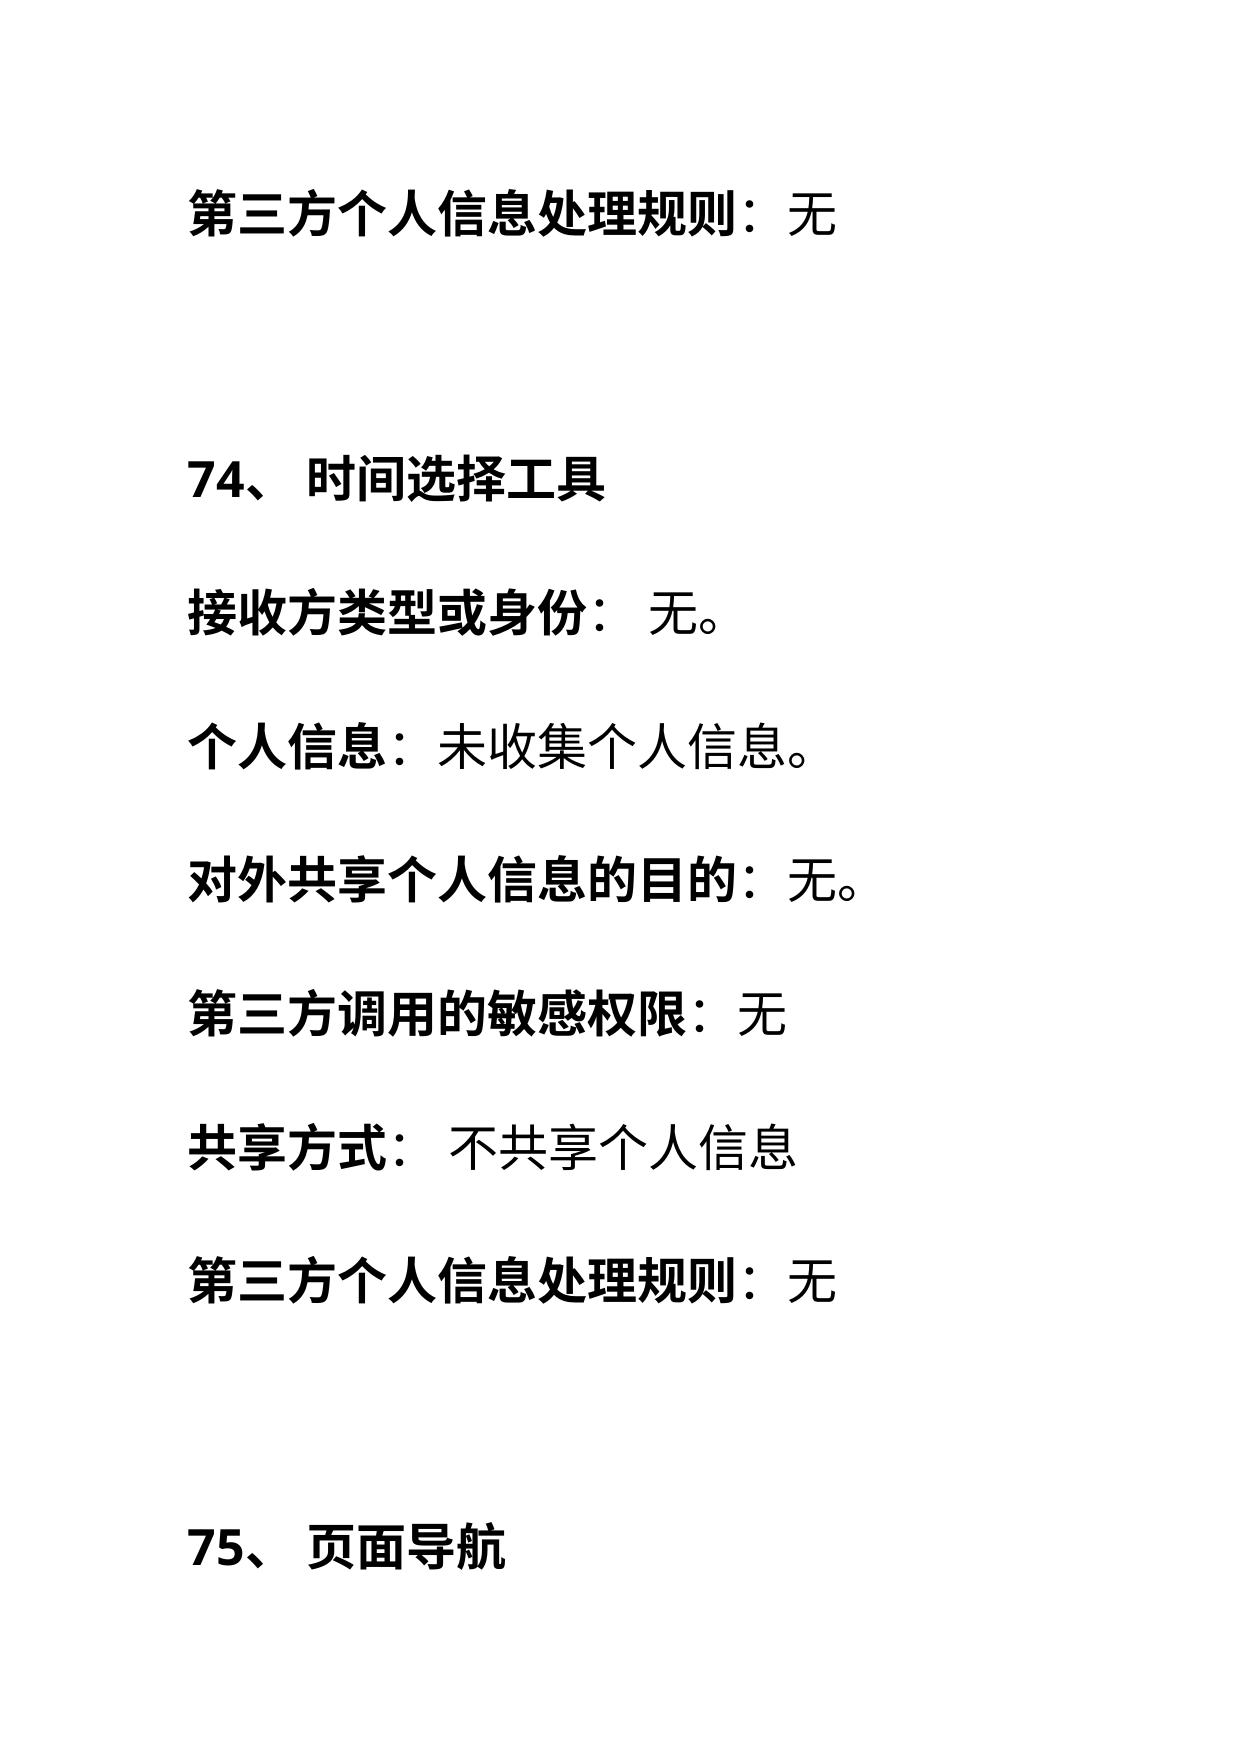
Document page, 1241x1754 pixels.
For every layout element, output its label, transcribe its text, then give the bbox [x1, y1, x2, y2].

text 共享方式： 不共享个人信息 [187, 1096, 1053, 1193]
text 第三方调用的敏感权限：无 [187, 962, 1053, 1059]
text 75、 页面导航 [187, 1494, 1053, 1592]
text 74、 时间选择工具 [187, 427, 1053, 525]
text 第三方个人信息处理规则：无 [187, 1229, 1053, 1327]
text 个人信息：未收集个人信息。 [187, 695, 1053, 792]
text 对外共享个人信息的目的：无。 [187, 828, 1053, 926]
text 第三方个人信息处理规则：无 [187, 162, 1053, 259]
text 接收方类型或身份： 无。 [187, 561, 1053, 658]
